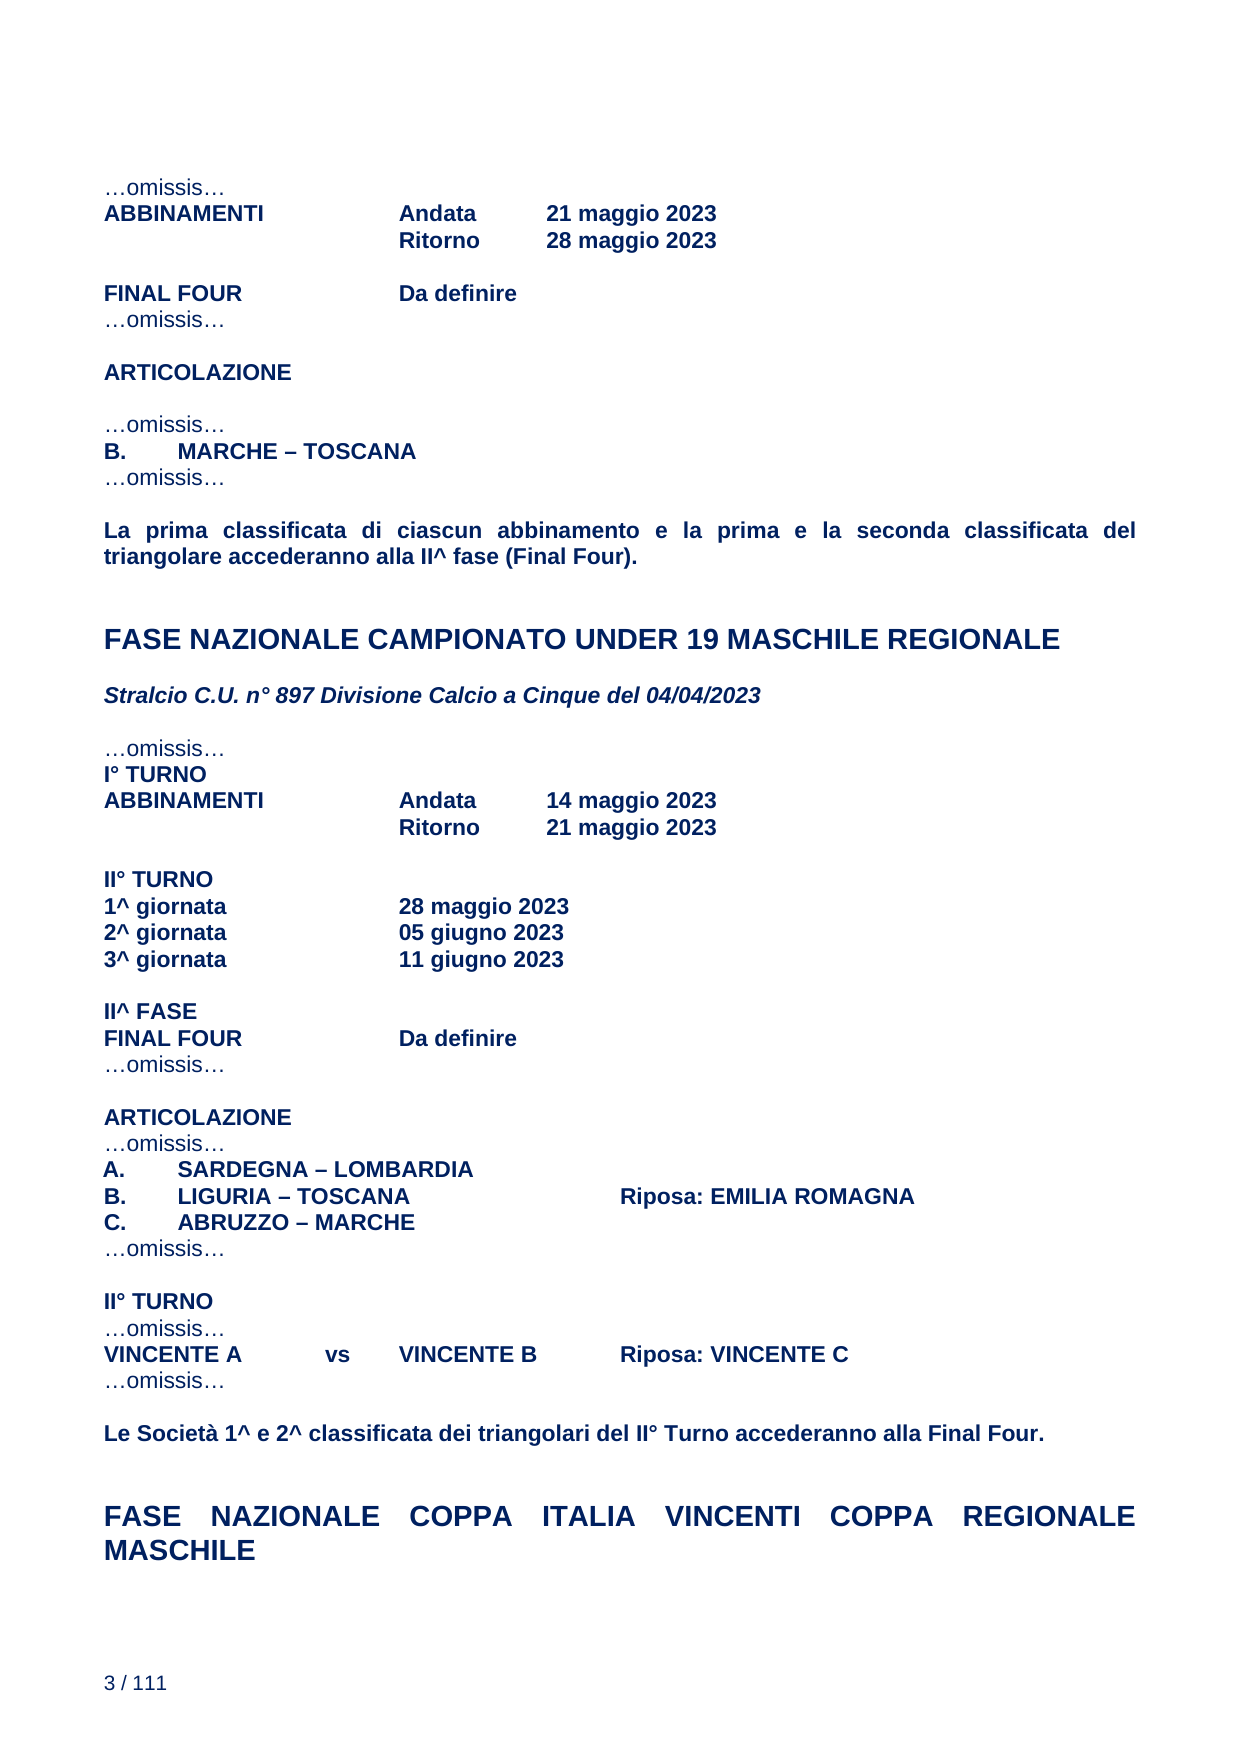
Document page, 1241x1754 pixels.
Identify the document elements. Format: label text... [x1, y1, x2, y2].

text Ritorno 21 maggio 2023 [103, 814, 1137, 840]
text 2^ giornata 05 giugno 2023 [103, 919, 1137, 946]
text FASE NAZIONALE COPPA ITALIA VINCENTI COPPA REGIONALE MASCHILE [103, 1499, 1137, 1566]
text …omissis… [103, 1235, 1137, 1262]
text ABBINAMENTI Andata 21 maggio 2023 [103, 200, 1137, 227]
text Ritorno 28 maggio 2023 [103, 227, 1137, 253]
text …omissis… [103, 1051, 1137, 1077]
text ARTICOLAZIONE [103, 1104, 1137, 1130]
text 1^ giornata 28 maggio 2023 [103, 893, 1137, 919]
text …omissis… [103, 1314, 1137, 1341]
text VINCENTE A vs VINCENTE B Riposa: VINCENTE C [103, 1341, 1137, 1367]
list SARDEGNA – LOMBARDIA [102, 1156, 1137, 1183]
text …omissis… [103, 411, 1137, 438]
text La prima classificata di ciascun abbinamento e la prima e la seconda classificata del triangolare accederanno alla II^ fase (Final Four). [103, 517, 1137, 569]
text …omissis… [103, 1367, 1137, 1393]
text B. LIGURIA – TOSCANA Riposa: EMILIA ROMAGNA [103, 1183, 1137, 1209]
text Stralcio C.U. n° 897 Divisione Calcio a Cinque del 04/04/2023 [103, 682, 1137, 708]
text …omissis… [103, 174, 1137, 200]
text …omissis… [103, 1130, 1137, 1156]
text Le Società 1^ e 2^ classificata dei triangolari del II° Turno accederanno alla Final Four. [103, 1420, 1137, 1446]
text C. ABRUZZO – MARCHE [103, 1209, 1137, 1235]
text I° TURNO [103, 761, 1137, 787]
text 3^ giornata 11 giugno 2023 [103, 946, 1137, 972]
text FINAL FOUR Da definire [103, 279, 1137, 306]
text B. MARCHE – TOSCANA [103, 438, 1137, 464]
text ARTICOLAZIONE [103, 358, 1137, 385]
text ABBINAMENTI Andata 14 maggio 2023 [103, 787, 1137, 814]
text II° TURNO [103, 1288, 1137, 1314]
text …omissis… [103, 735, 1137, 761]
text …omissis… [103, 464, 1137, 490]
text FINAL FOUR Da definire [103, 1024, 1137, 1051]
text II° TURNO [103, 866, 1137, 893]
text FASE NAZIONALE CAMPIONATO UNDER 19 MASCHILE REGIONALE [103, 622, 1137, 656]
text …omissis… [103, 306, 1137, 332]
text II^ FASE [103, 998, 1137, 1024]
